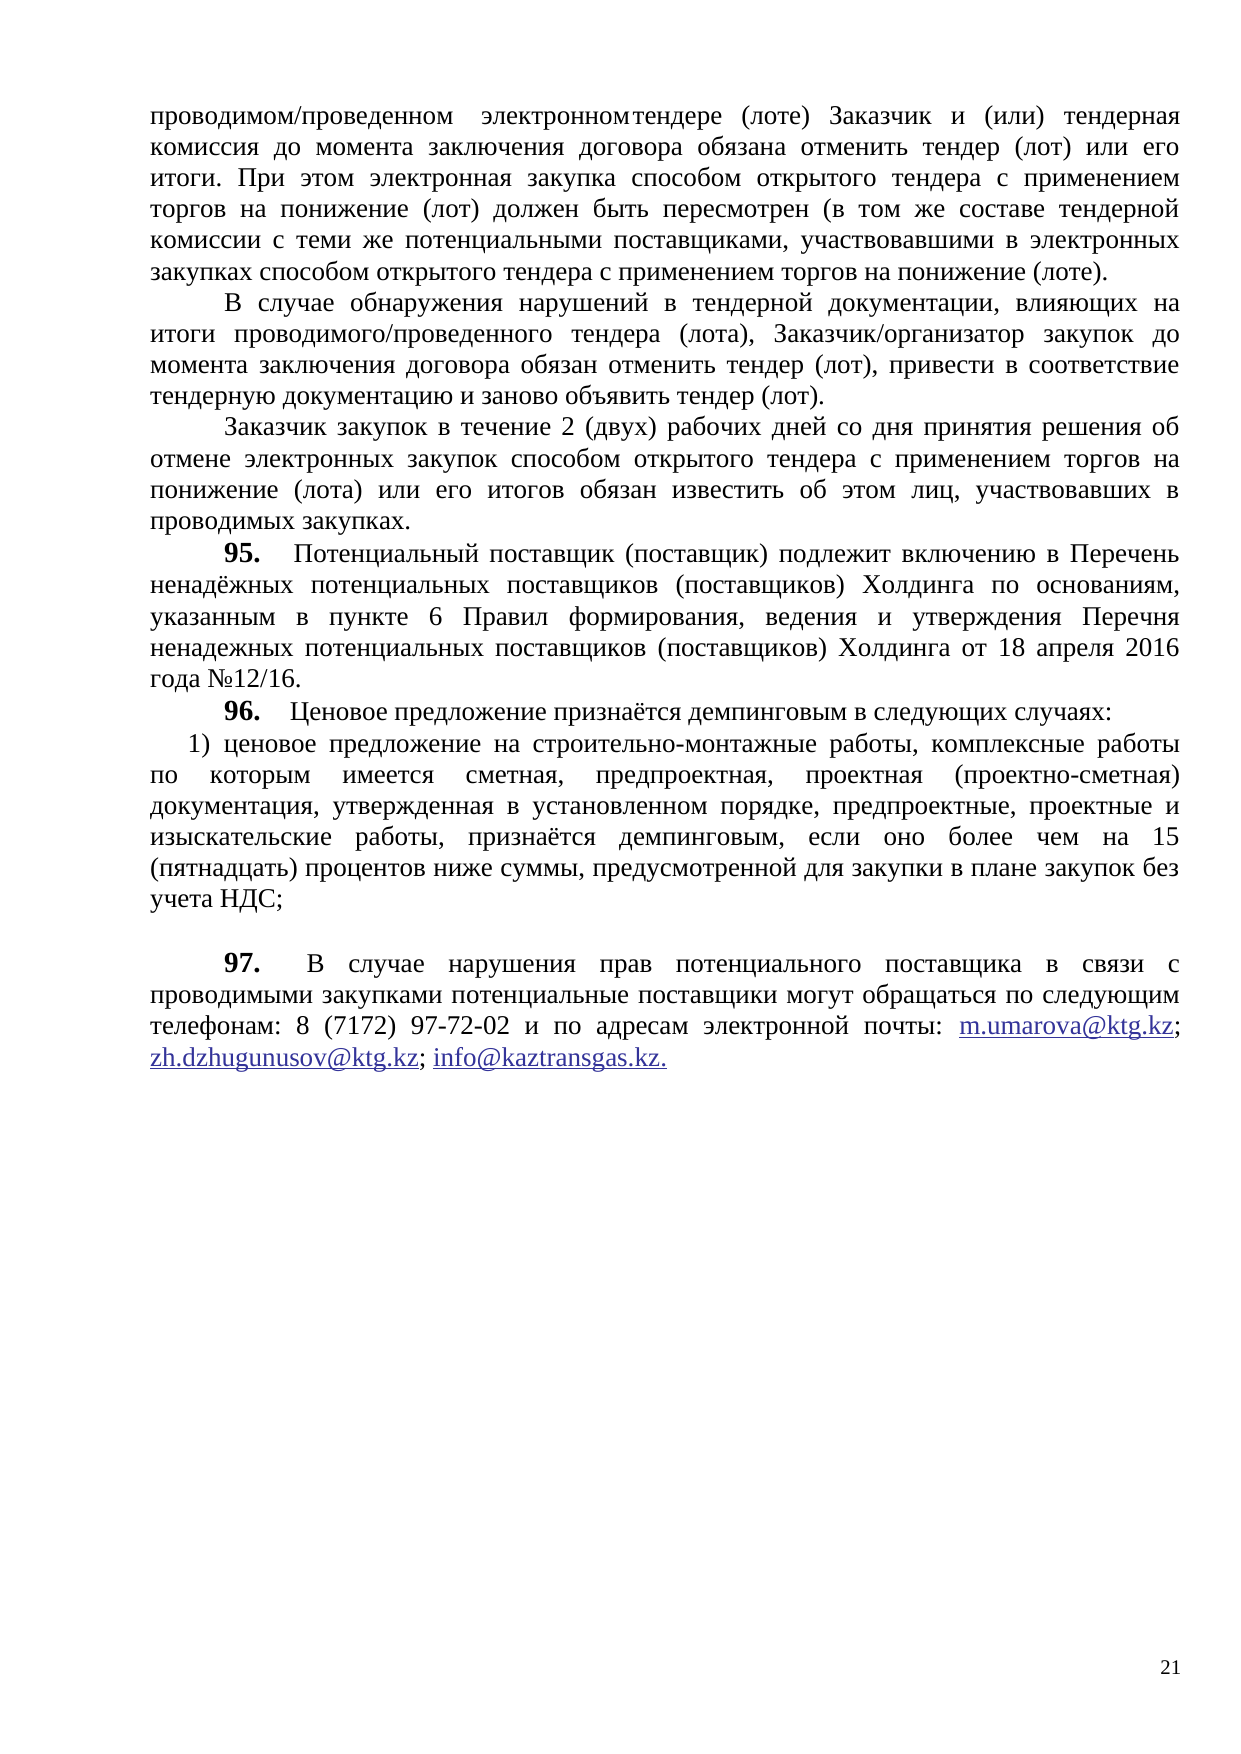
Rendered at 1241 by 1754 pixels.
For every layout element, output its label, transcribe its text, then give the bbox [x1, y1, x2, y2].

list Ценовое предложение признаётся демпинговым в следующих случаях: [150, 693, 1181, 727]
text Заказчик закупок в течение 2 (двух) рабочих дней со дня принятия решения об отмене электронных закупок способом открытого тендера с применением торгов на понижение (лота) или его итогов обязан известить об этом лиц, участвовавших в проводимых закупках. [150, 411, 1181, 535]
list ценовое предложение на строительно-монтажные работы, комплексные работы по которым имеется сметная, предпроектная, проектная (проектно-сметная) документация, утвержденная в установленном порядке, предпроектные, проектные и изыскательские работы, признаётся демпинговым, если оно более чем на 15 (пятнадцать) процентов ниже суммы, предусмотренной для закупки в плане закупок без учета НДС; [150, 727, 1181, 914]
list Потенциальный поставщик (поставщик) подлежит включению в Перечень ненадёжных потенциальных поставщиков (поставщиков) Холдинга по основаниям, указанным в пункте 6 Правил формирования, ведения и утверждения Перечня ненадежных потенциальных поставщиков (поставщиков) Холдинга от 18 апреля 2016 года №12/16. [150, 535, 1181, 693]
list В случае нарушения прав потенциального поставщика в связи с проводимыми закупками потенциальные поставщики могут обращаться по следующим телефонам: 8 (7172) 97-72-02 и по адресам электронной почты: m.umarova@ktg.kz; zh.dzhugunusov@ktg.kz; info@kaztransgas.kz. [150, 945, 1181, 1072]
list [150, 99, 1181, 286]
text В случае обнаружения нарушений в тендерной документации, влияющих на итоги проводимого/проведенного тендера (лота), Заказчик/организатор закупок до момента заключения договора обязан отменить тендер (лот), привести в соответствие тендерную документацию и заново объявить тендер (лот). [150, 286, 1181, 411]
